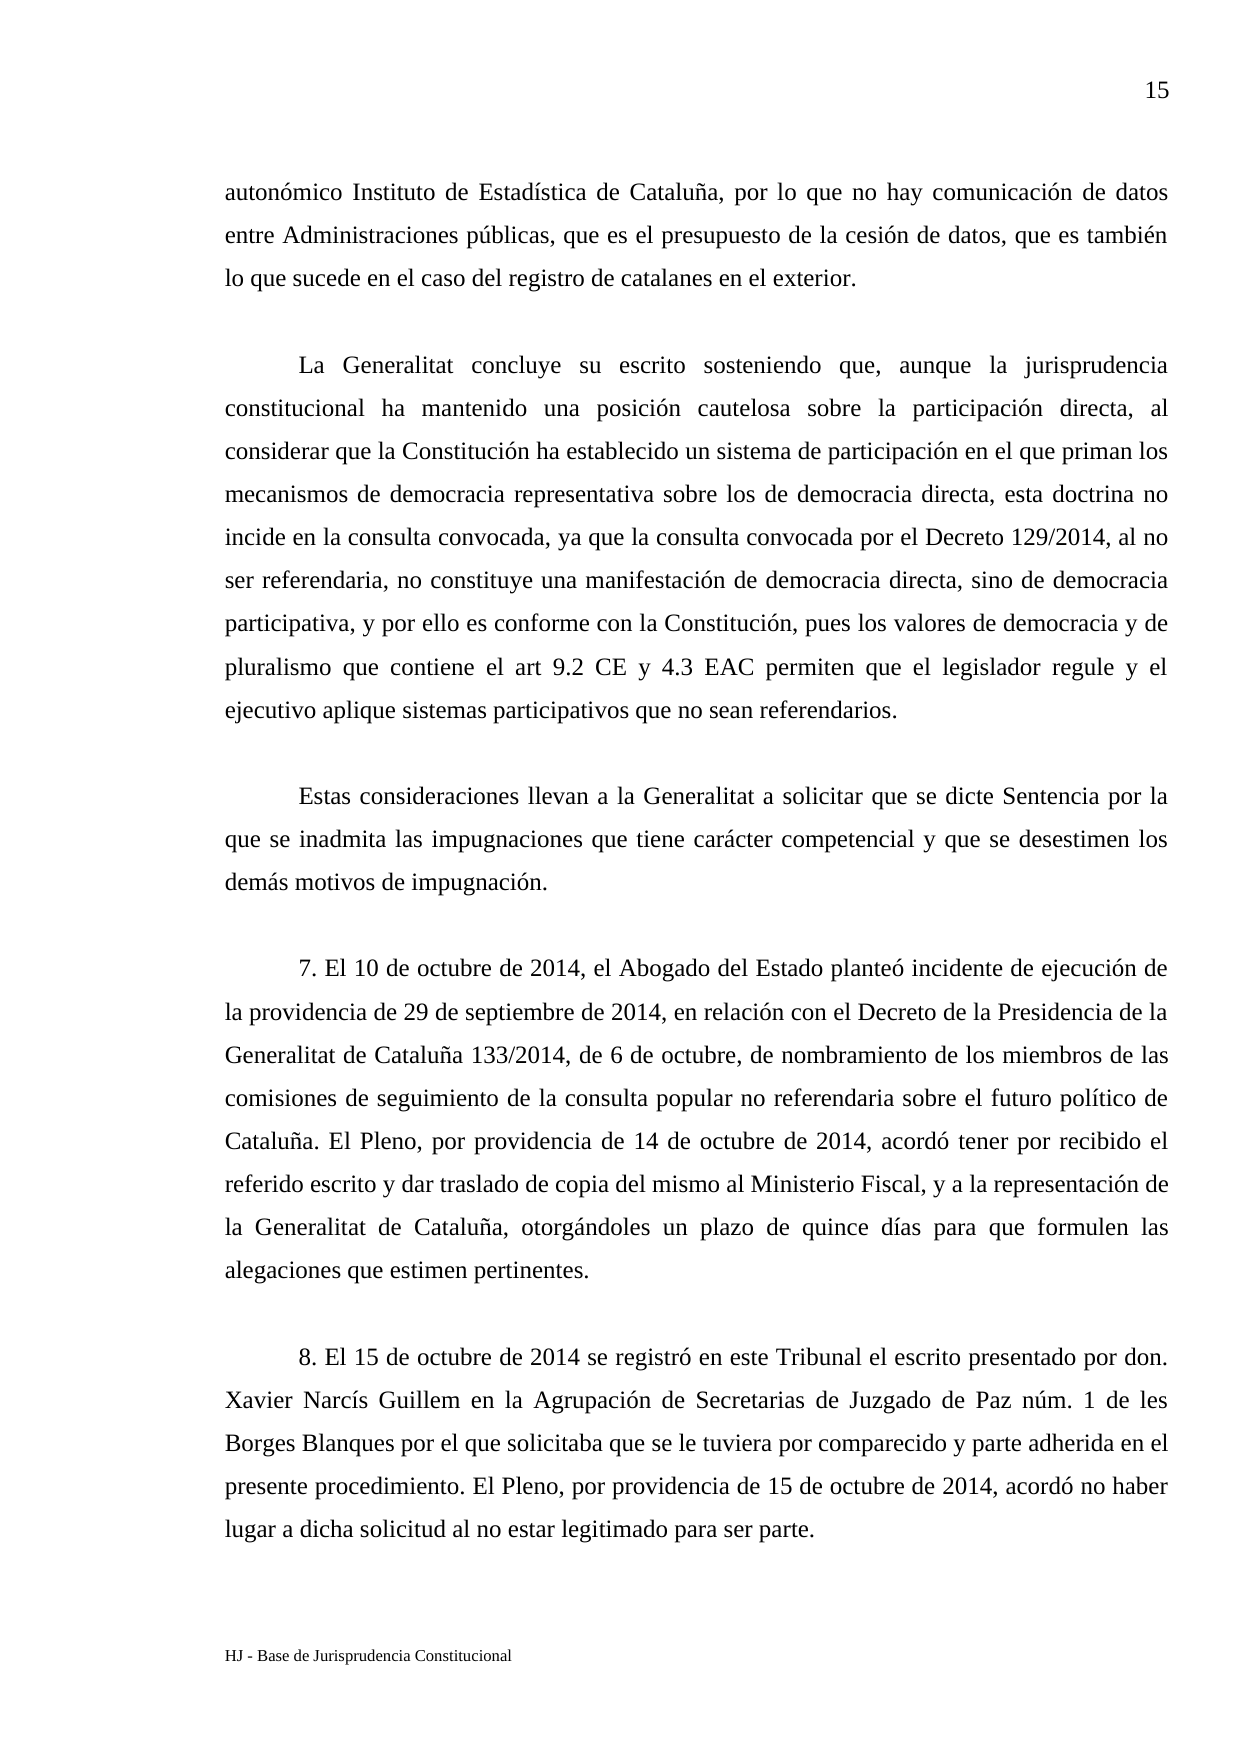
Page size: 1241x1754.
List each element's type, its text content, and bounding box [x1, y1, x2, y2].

text 8. El 15 de octubre de 2014 se registró en este Tribunal el escrito presentado por don. Xavier Narcís Guillem en la Agrupación de Secretarias de Juzgado de Paz núm. 1 de les Borges Blanques por el que solicitaba que se le tuviera por comparecido y parte adherida en el presente procedimiento. El Pleno, por providencia de 15 de octubre de 2014, acordó no haber lugar a dicha solicitud al no estar legitimado para ser parte. [224, 1342, 1169, 1543]
text 7. El 10 de octubre de 2014, el Abogado del Estado planteó incidente de ejecución de la providencia de 29 de septiembre de 2014, en relación con el Decreto de la Presidencia de la Generalitat de Cataluña 133/2014, de 6 de octubre, de nombramiento de los miembros de las comisiones de seguimiento de la consulta popular no referendaria sobre el futuro político de Cataluña. El Pleno, por providencia de 14 de octubre de 2014, acordó tener por recibido el referido escrito y dar traslado de copia del mismo al Ministerio Fiscal, y a la representación de la Generalitat de Cataluña, otorgándoles un plazo de quince días para que formulen las alegaciones que estimen pertinentes. [224, 953, 1169, 1284]
text Estas consideraciones llevan a la Generalitat a solicitar que se dicte Sentencia por la que se inadmita las impugnaciones que tiene carácter competencial y que se desestimen los demás motivos de impugnación. [224, 781, 1169, 896]
text La Generalitat concluye su escrito sosteniendo que, aunque la jurisprudencia constitucional ha mantenido una posición cautelosa sobre la participación directa, al considerar que la Constitución ha establecido un sistema de participación en el que priman los mecanismos de democracia representativa sobre los de democracia directa, esta doctrina no incide en la consulta convocada, ya que la consulta convocada por el Decreto 129/2014, al no ser referendaria, no constituye una manifestación de democracia directa, sino de democracia participativa, y por ello es conforme con la Constitución, pues los valores de democracia y de pluralismo que contiene el art 9.2 CE y 4.3 EAC permiten que el legislador regule y el ejecutivo aplique sistemas participativos que no sean referendarios. [224, 350, 1169, 723]
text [224, 177, 1169, 292]
